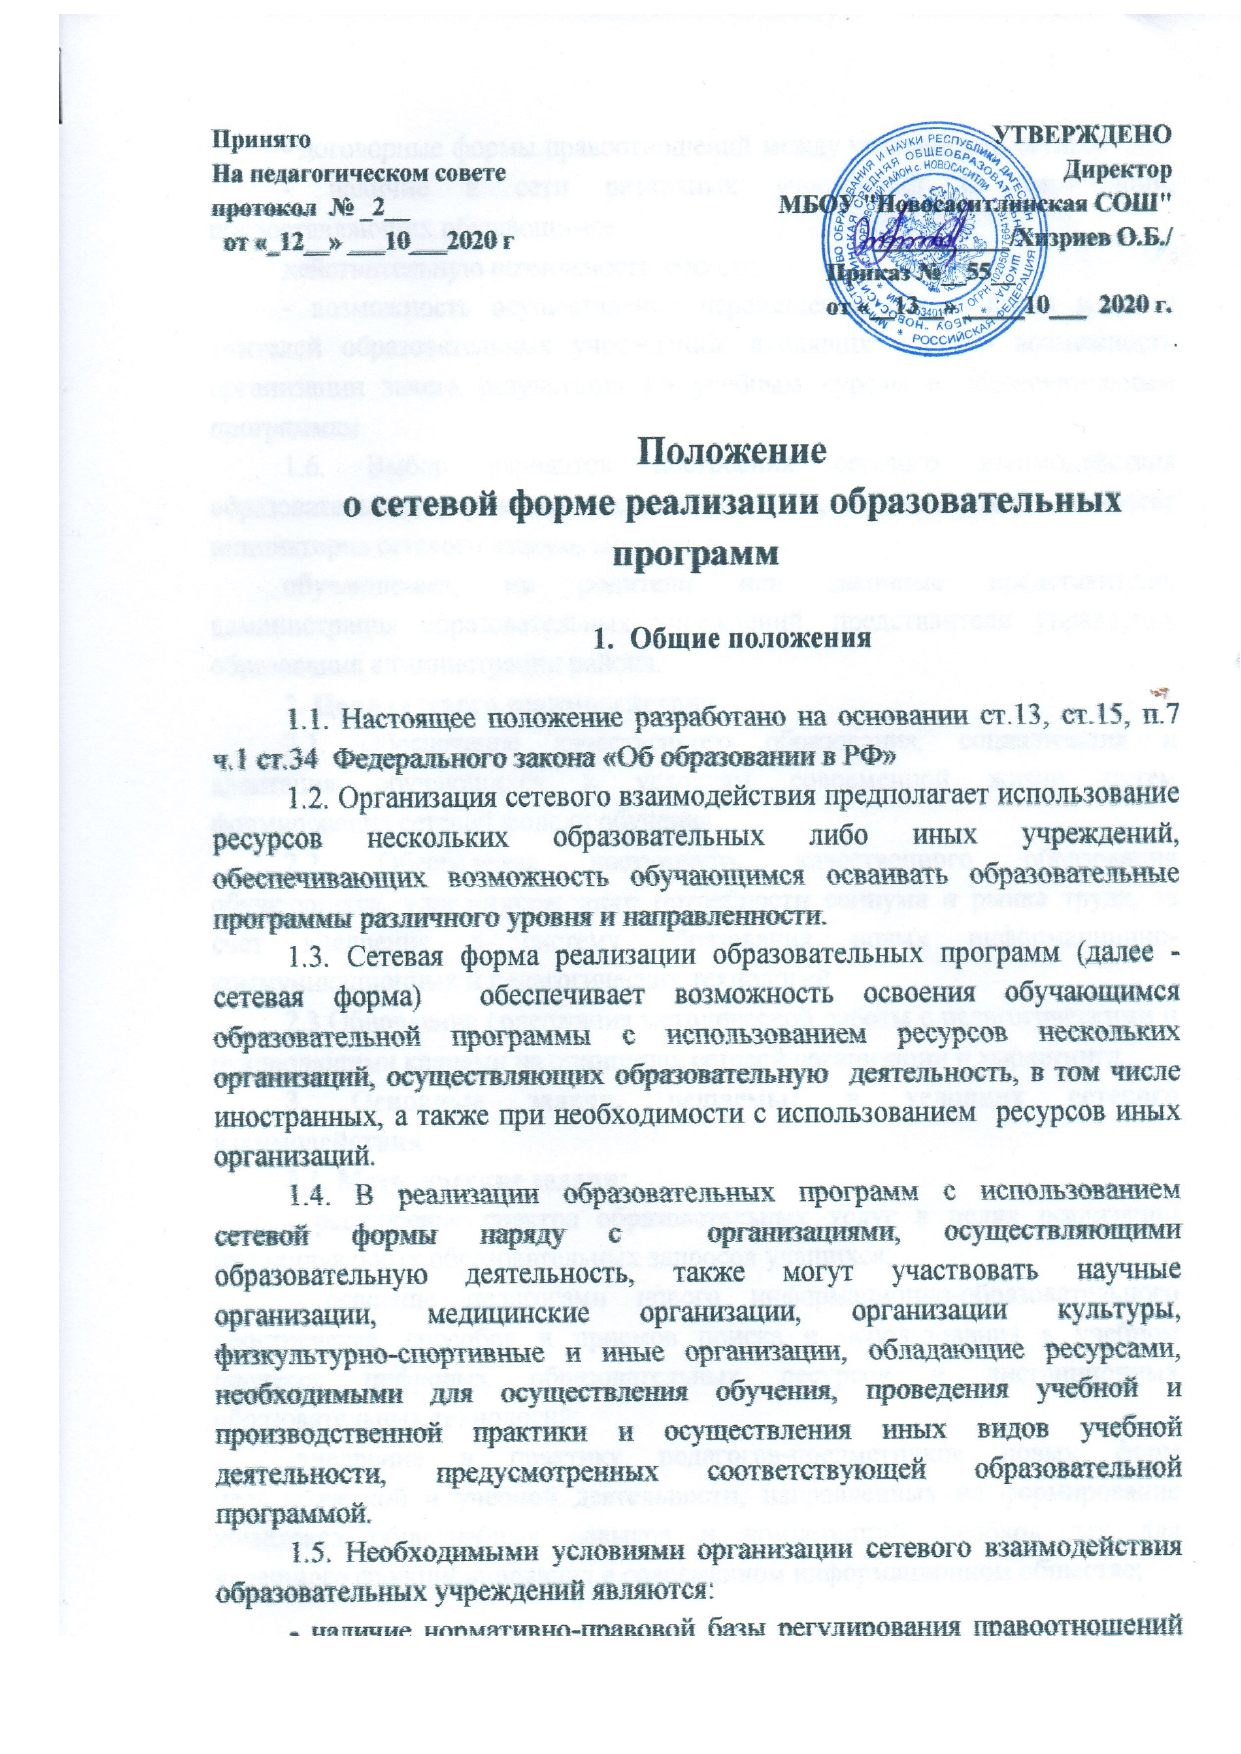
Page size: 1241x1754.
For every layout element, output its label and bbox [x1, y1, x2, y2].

picture [59, 14, 1241, 1636]
